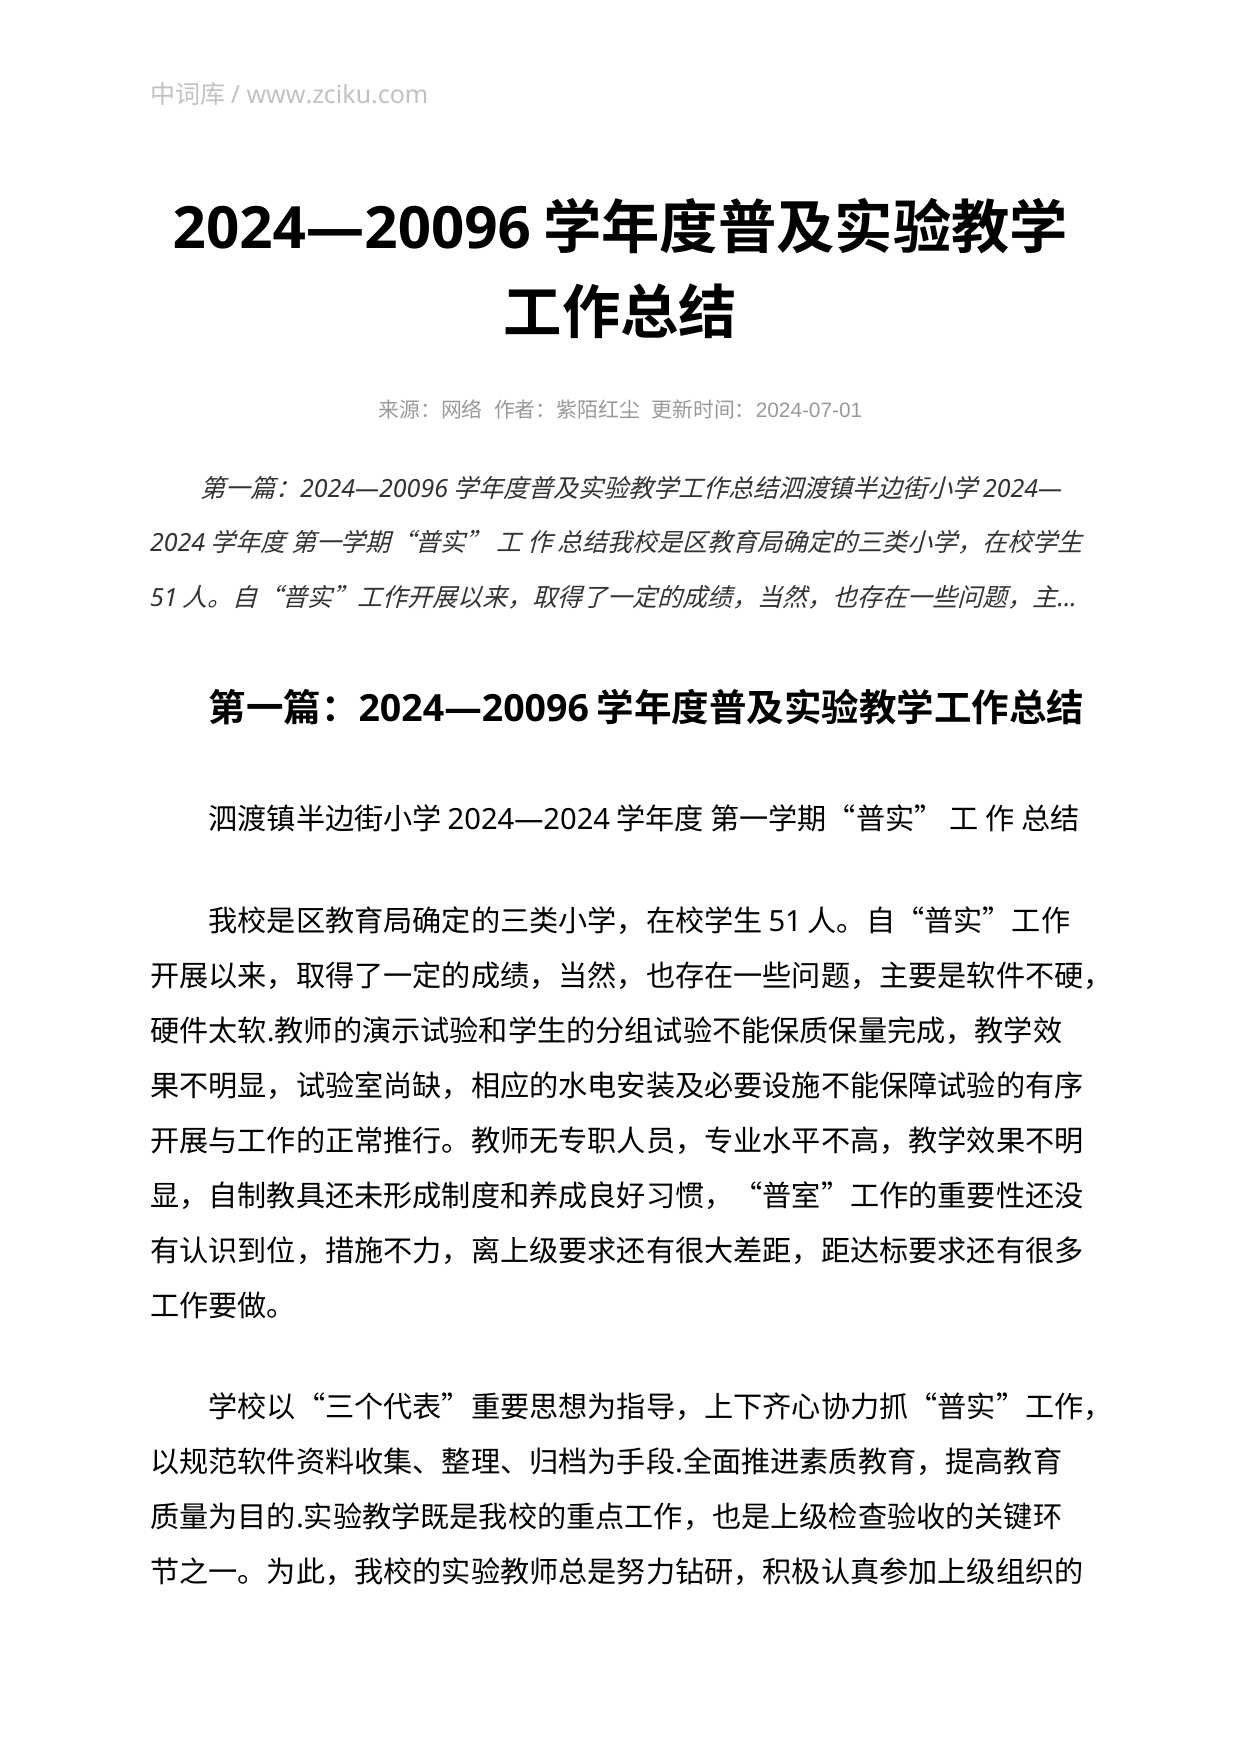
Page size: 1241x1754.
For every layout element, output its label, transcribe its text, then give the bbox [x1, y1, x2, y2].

text 来源：网络 作者：紫陌红尘 更新时间：2024-07-01 [150, 397, 1090, 421]
text 我校是区教育局确定的三类小学，在校学生51人。自“普实”工作开展以来，取得了一定的成绩，当然，也存在一些问题，主要是软件不硬，硬件太软.教师的演示试验和学生的分组试验不能保质保量完成，教学效果不明显，试验室尚缺，相应的水电安装及必要设施不能保障试验的有序开展与工作的正常推行。教师无专职人员，专业水平不高，教学效果不明显，自制教具还未形成制度和养成良好习惯，“普室”工作的重要性还没有认识到位，措施不力，离上级要求还有很大差距，距达标要求还有很多工作要做。 [150, 898, 1090, 1324]
text 第一篇：2024—20096学年度普及实验教学工作总结 [150, 678, 1090, 733]
subtitle 2024—20096学年度普及实验教学工作总结 [150, 181, 1090, 351]
text 泗渡镇半边街小学2024—2024学年度 第一学期“普实” 工 作 总结 [150, 796, 1090, 838]
text 第一篇：2024—20096学年度普及实验教学工作总结泗渡镇半边街小学2024—2024学年度 第一学期“普实” 工 作 总结我校是区教育局确定的三类小学，在校学生51人。自“普实”工作开展以来，取得了一定的成绩，当然，也存在一些问题，主... [150, 468, 1090, 613]
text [150, 1384, 1090, 1591]
